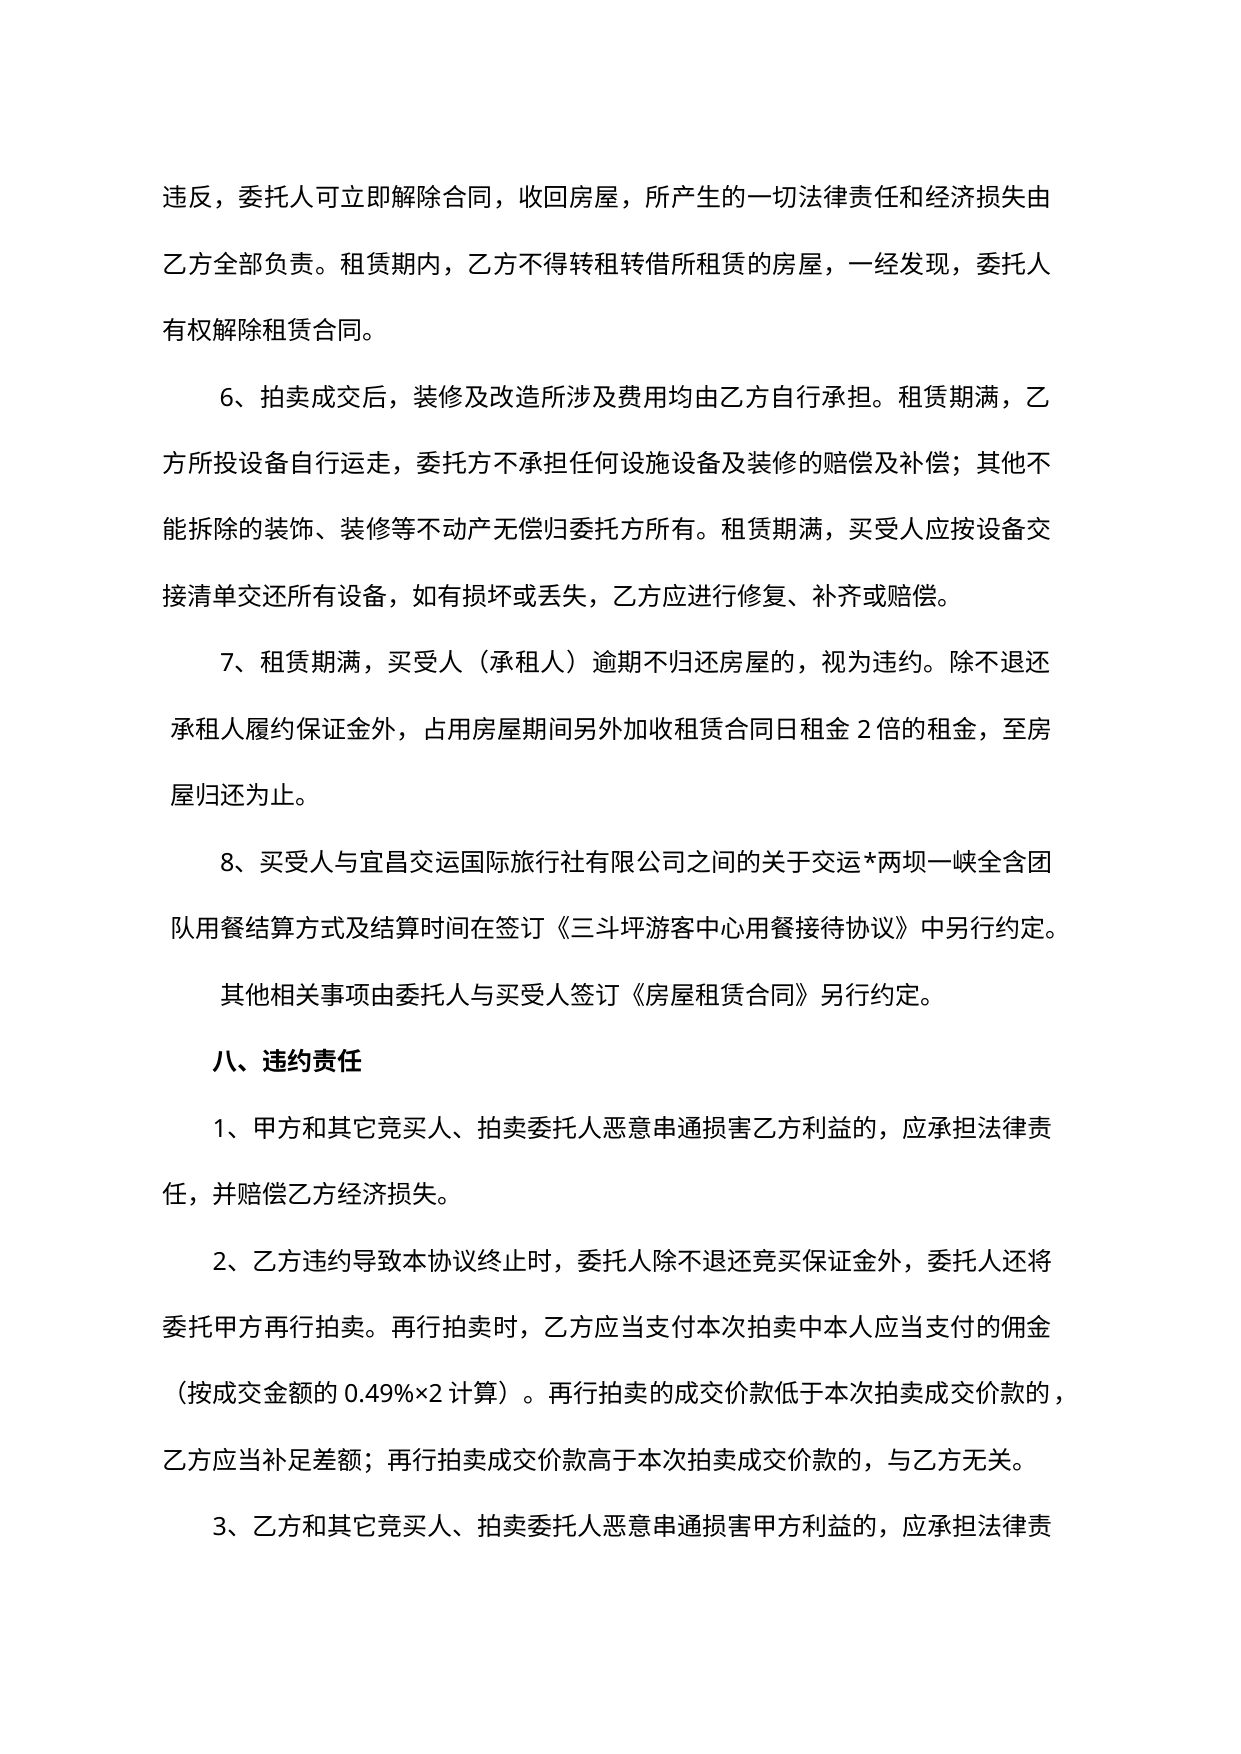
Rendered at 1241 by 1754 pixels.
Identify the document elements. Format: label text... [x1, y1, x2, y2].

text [162, 1492, 1053, 1558]
text 7、租赁期满，买受人（承租人）逾期不归还房屋的，视为违约。除不退还承租人履约保证金外，占用房屋期间另外加收租赁合同日租金2倍的租金，至房屋归还为止。 [170, 628, 1053, 827]
text 1、甲方和其它竞买人、拍卖委托人恶意串通损害乙方利益的，应承担法律责任，并赔偿乙方经济损失。 [162, 1093, 1053, 1226]
text 其他相关事项由委托人与买受人签订《房屋租赁合同》另行约定。 [170, 960, 1053, 1026]
text 八、违约责任 [162, 1026, 1053, 1093]
text 2、乙方违约导致本协议终止时，委托人除不退还竞买保证金外，委托人还将委托甲方再行拍卖。再行拍卖时，乙方应当支付本次拍卖中本人应当支付的佣金（按成交金额的0.49%×2计算）。再行拍卖的成交价款低于本次拍卖成交价款的，乙方应当补足差额；再行拍卖成交价款高于本次拍卖成交价款的，与乙方无关。 [162, 1226, 1053, 1492]
text 6、拍卖成交后，装修及改造所涉及费用均由乙方自行承担。租赁期满，乙方所投设备自行运走，委托方不承担任何设施设备及装修的赔偿及补偿；其他不能拆除的装饰、装修等不动产无偿归委托方所有。租赁期满，买受人应按设备交接清单交还所有设备，如有损坏或丢失，乙方应进行修复、补齐或赔偿。 [162, 362, 1053, 628]
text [162, 162, 1053, 362]
text 8、买受人与宜昌交运国际旅行社有限公司之间的关于交运*两坝一峡全含团队用餐结算方式及结算时间在签订《三斗坪游客中心用餐接待协议》中另行约定。 [170, 827, 1053, 960]
